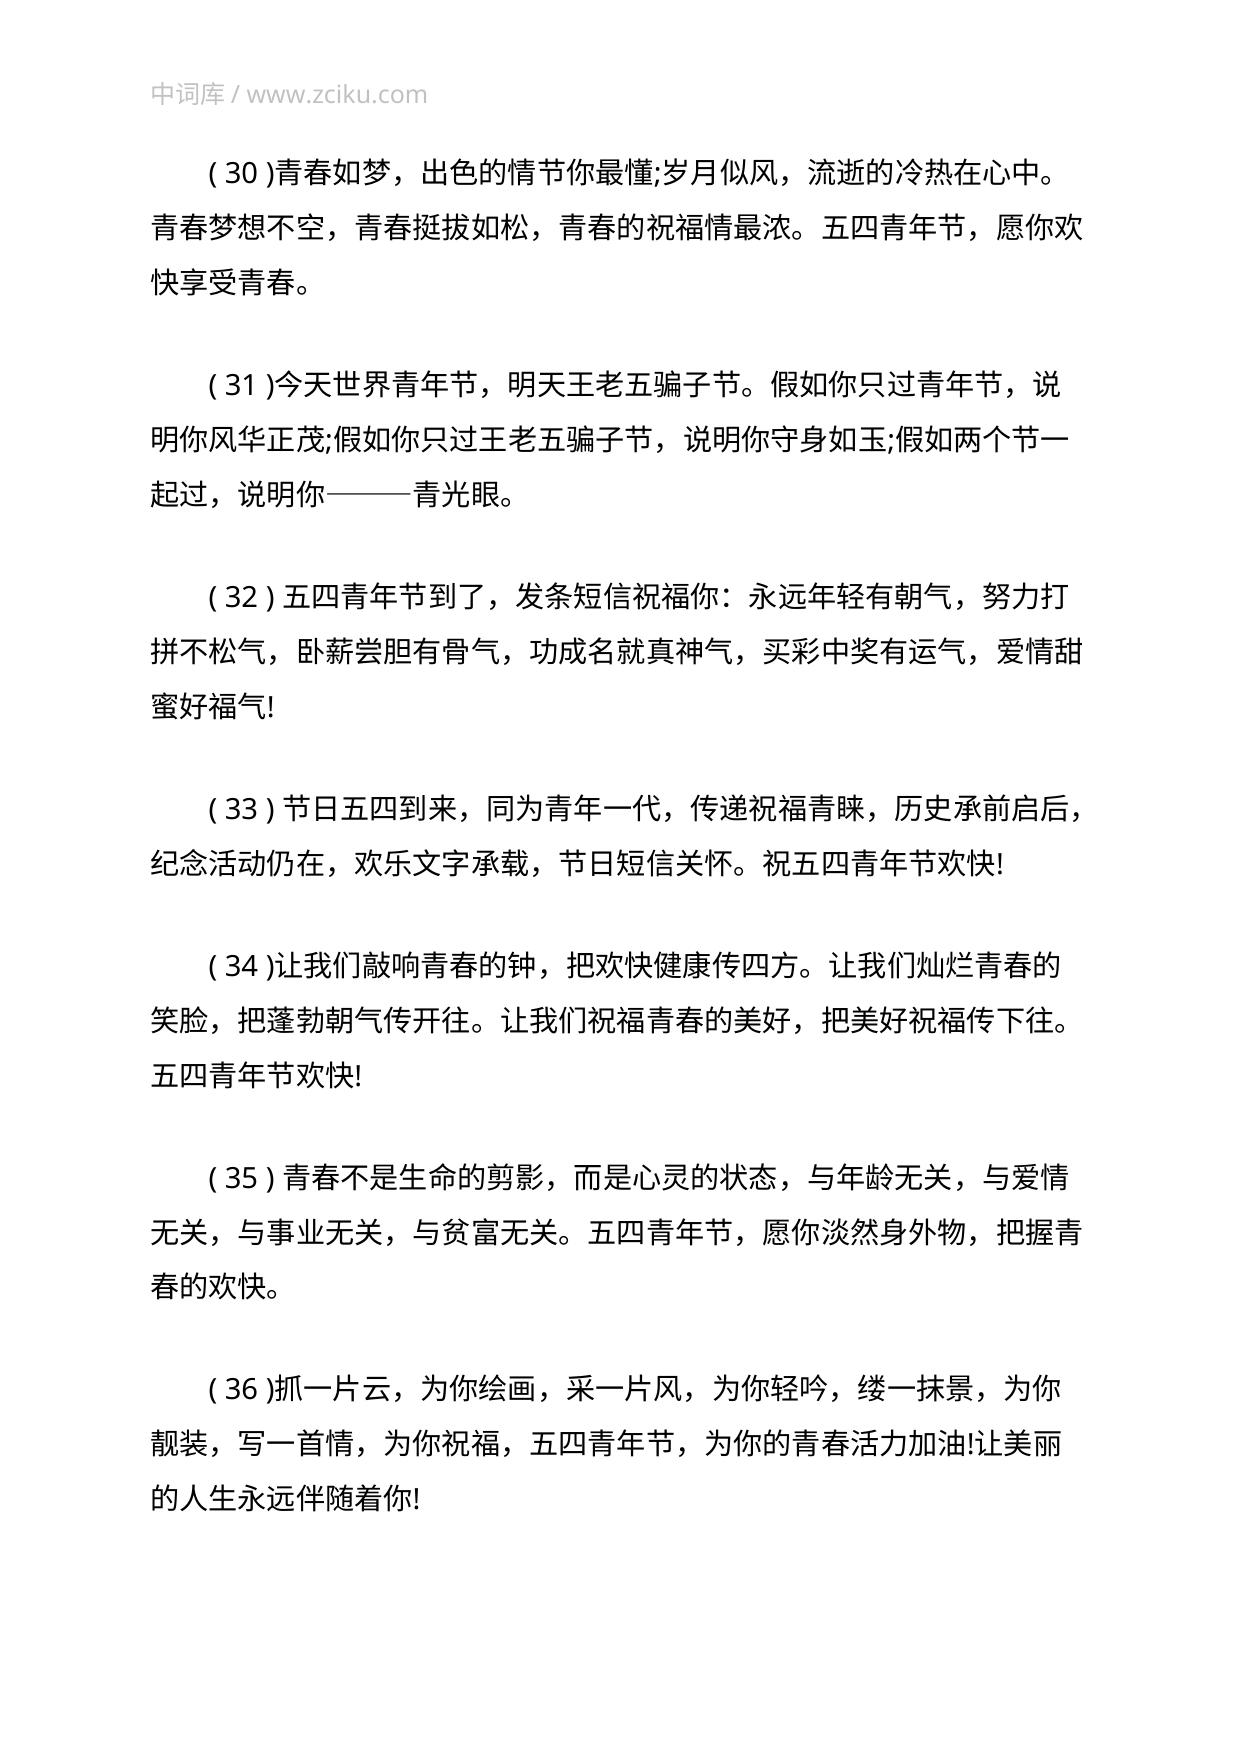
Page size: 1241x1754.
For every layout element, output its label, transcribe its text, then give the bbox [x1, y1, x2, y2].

text ( 31 )今天世界青年节，明天王老五骗子节。假如你只过青年节，说明你风华正茂;假如你只过王老五骗子节，说明你守身如玉;假如两个节一起过，说明你———青光眼。 [150, 362, 1090, 514]
text ( 33 ) 节日五四到来，同为青年一代，传递祝福青睐，历史承前启后，纪念活动仍在，欢乐文字承载，节日短信关怀。祝五四青年节欢快! [150, 785, 1090, 883]
text ( 34 )让我们敲响青春的钟，把欢快健康传四方。让我们灿烂青春的笑脸，把蓬勃朝气传开往。让我们祝福青春的美好，把美好祝福传下往。五四青年节欢快! [150, 942, 1090, 1094]
text ( 36 )抓一片云，为你绘画，采一片风，为你轻吟，缕一抹景，为你靓装，写一首情，为你祝福，五四青年节，为你的青春活力加油!让美丽的人生永远伴随着你! [150, 1366, 1090, 1518]
text ( 30 )青春如梦，出色的情节你最懂;岁月似风，流逝的冷热在心中。青春梦想不空，青春挺拔如松，青春的祝福情最浓。五四青年节，愿你欢快享受青春。 [150, 150, 1090, 302]
text ( 35 ) 青春不是生命的剪影，而是心灵的状态，与年龄无关，与爱情无关，与事业无关，与贫富无关。五四青年节，愿你淡然身外物，把握青春的欢快。 [150, 1154, 1090, 1306]
text ( 32 ) 五四青年节到了，发条短信祝福你：永远年轻有朝气，努力打拼不松气，卧薪尝胆有骨气，功成名就真神气，买彩中奖有运气，爱情甜蜜好福气! [150, 573, 1090, 726]
